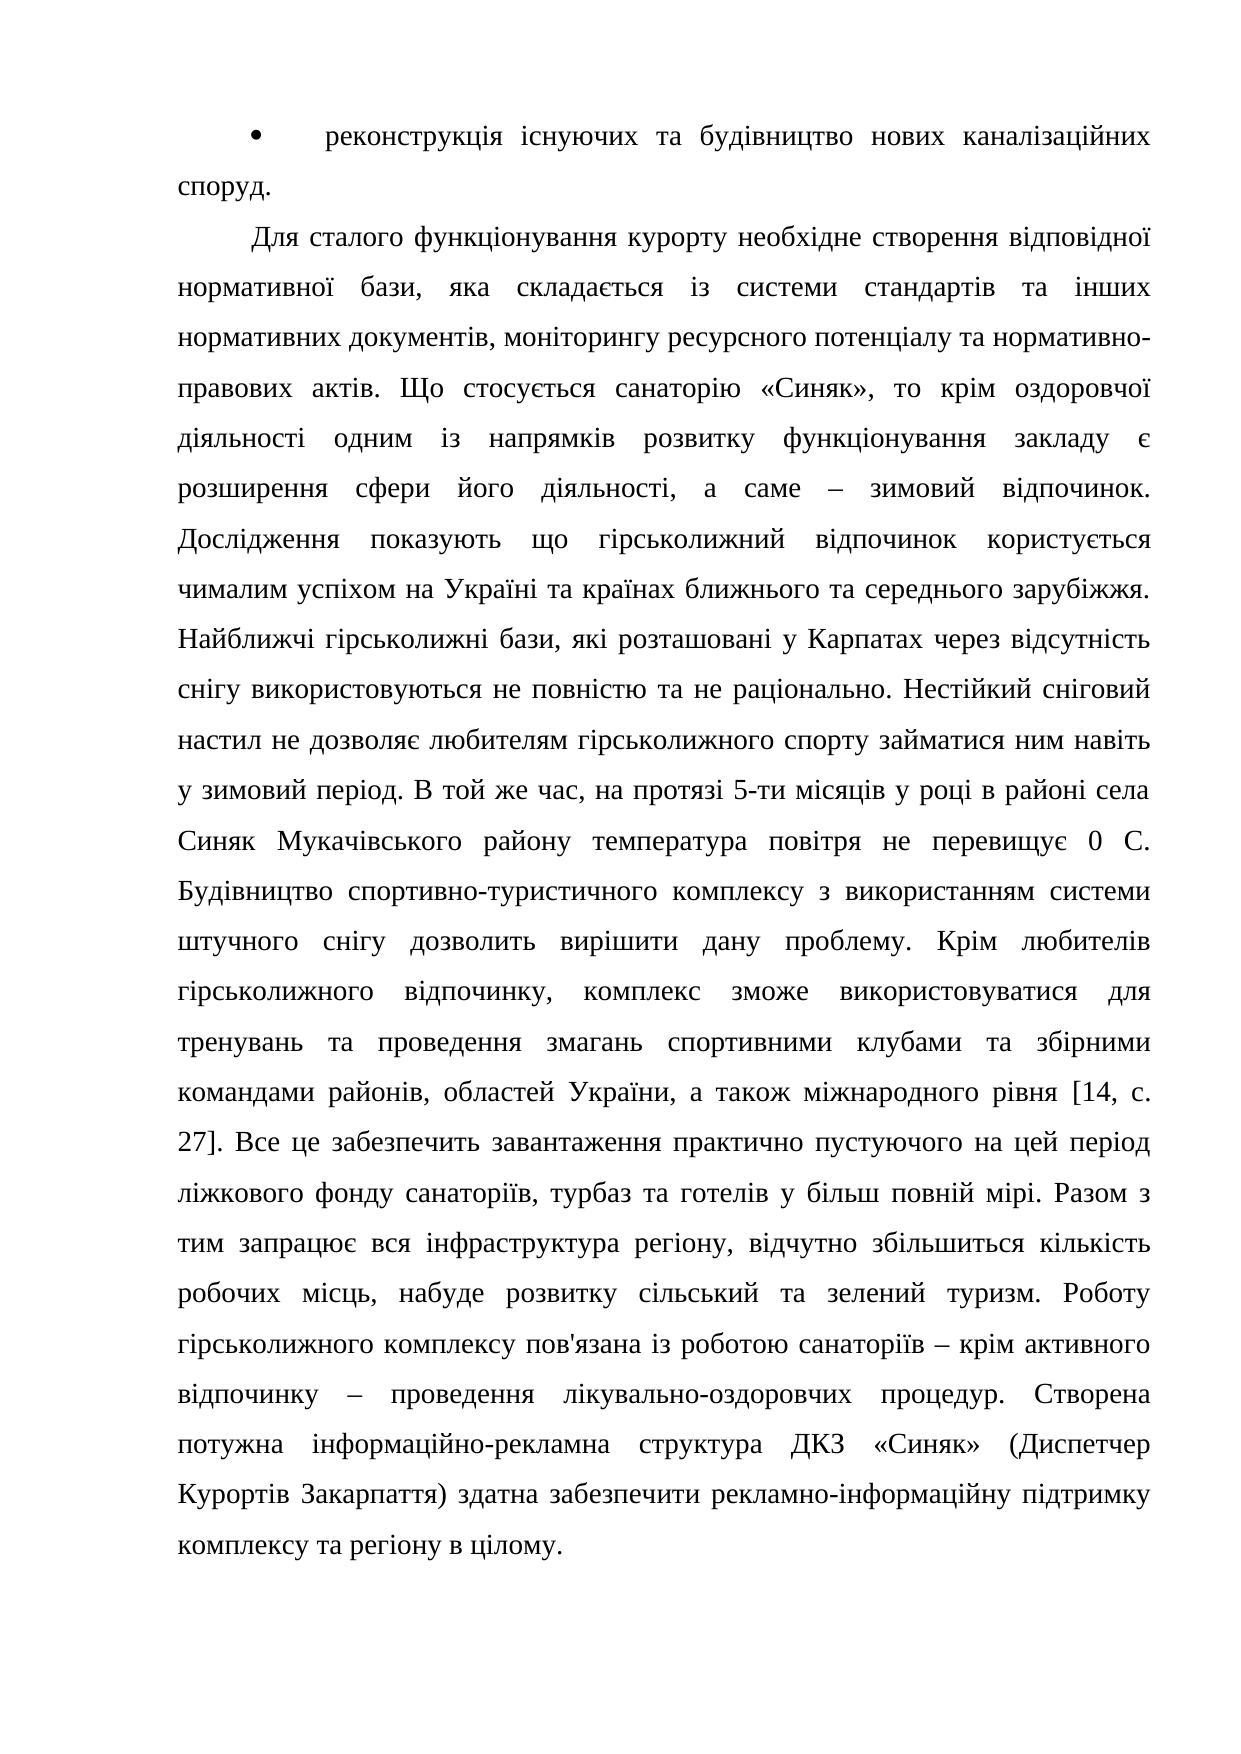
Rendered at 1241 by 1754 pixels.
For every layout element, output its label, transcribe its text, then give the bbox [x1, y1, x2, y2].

text Для сталого функціонування курорту необхідне створення відповідної нормативної бази, яка складається із системи стандартів та інших нормативних документів, моніторингу ресурсного потенціалу та нормативно-правових актів. Що стосується санаторію «Синяк», то крім оздоровчої діяльності одним із напрямків розвитку функціонування закладу є розширення сфери його діяльності, а саме – зимовий відпочинок. Дослідження показують що гірськолижний відпочинок користується чималим успіхом на Україні та країнах ближнього та середнього зарубіжжя. Найближчі гірськолижні бази, які розташовані у Карпатах через відсутність снігу використовуються не повністю та не раціонально. Нестійкий сніговий настил не дозволяє любителям гірськолижного спорту займатися ним навіть у зимовий період. В той же час, на протязі 5-ти місяців у році в районі села Синяк Мукачівського району температура повітря не перевищує 0 С. Будівництво спортивно-туристичного комплексу з використанням системи штучного снігу дозволить вирішити дану проблему. Крім любителів гірськолижного відпочинку, комплекс зможе використовуватися для тренувань та проведення змагань спортивними клубами та збірними командами районів, областей України, а також міжнародного рівня [14, с. 27]. Все це забезпечить завантаження практично пустуючого на цей період ліжкового фонду санаторіїв, турбаз та готелів у більш повній мірі. Разом з тим запрацює вся інфраструктура регіону, відчутно збільшиться кількість робочих місць, набуде розвитку сільський та зелений туризм. Роботу гірськолижного комплексу пов'язана із роботою санаторіїв – крім активного відпочинку – проведення лікувально-оздоровчих процедур. Створена потужна інформаційно-рекламна структура ДКЗ «Синяк» (Диспетчер Курортів Закарпаття) здатна забезпечити рекламно-інформаційну підтримку комплексу та регіону в цілому. [177, 219, 1152, 1561]
list реконструкція існуючих та будівництво нових каналізаційних споруд. [177, 118, 1152, 202]
